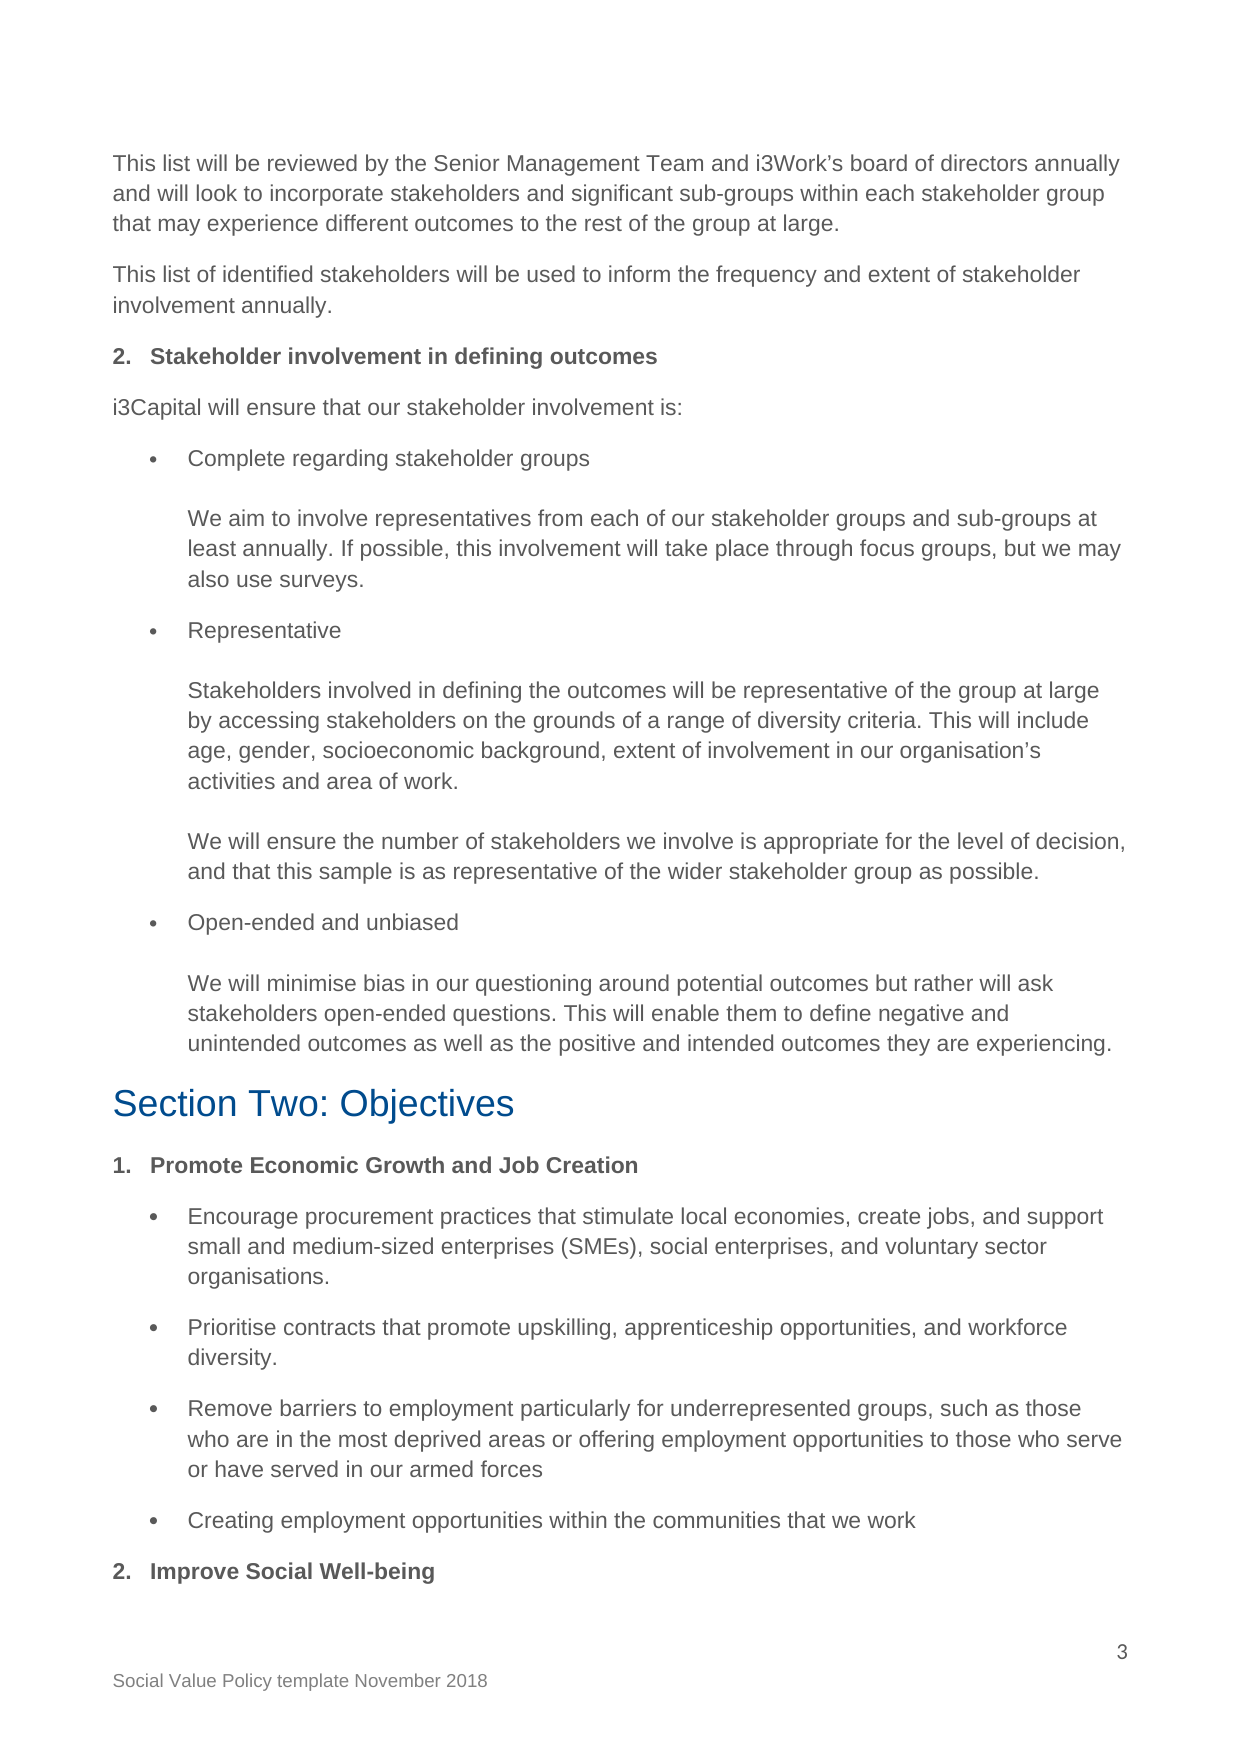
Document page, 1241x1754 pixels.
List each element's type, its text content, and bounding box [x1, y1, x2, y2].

list Prioritise contracts that promote upskilling, apprenticeship opportunities, and workforce diversity. [150, 1314, 1128, 1371]
text i3Capital will ensure that our stakeholder involvement is: [112, 394, 1128, 420]
text This list of identified stakeholders will be used to inform the frequency and extent of stakeholder involvement annually. [112, 261, 1128, 318]
list Improve Social Well-being [112, 1558, 1128, 1584]
list Complete regarding stakeholder groups We aim to involve representatives from each of our stakeholder groups and sub-groups at least annually. If possible, this involvement will take place through focus groups, but we may also use surveys. [150, 445, 1128, 592]
list Encourage procurement practices that stimulate local economies, create jobs, and support small and medium-sized enterprises (SMEs), social enterprises, and voluntary sector organisations. [150, 1203, 1128, 1289]
list Stakeholder involvement in defining outcomes [112, 343, 1128, 369]
list Remove barriers to employment particularly for underrepresented groups, such as those who are in the most deprived areas or offering employment opportunities to those who serve or have served in our armed forces [150, 1395, 1128, 1482]
subtitle Section Two: Objectives [112, 1081, 1128, 1124]
text This list will be reviewed by the Senior Management Team and i3Work’s board of directors annually and will look to incorporate stakeholders and significant sub-groups within each stakeholder group that may experience different outcomes to the rest of the group at large. [112, 150, 1128, 237]
list Promote Economic Growth and Job Creation [112, 1152, 1128, 1178]
list Creating employment opportunities within the communities that we work [150, 1507, 1128, 1533]
list Representative Stakeholders involved in defining the outcomes will be representative of the group at large by accessing stakeholders on the grounds of a range of diversity criteria. This will include age, gender, socioeconomic background, extent of involvement in our organisation’s activities and area of work. We will ensure the number of stakeholders we involve is appropriate for the level of decision, and that this sample is as representative of the wider stakeholder group as possible. [150, 617, 1128, 885]
list Open-ended and unbiased We will minimise bias in our questioning around potential outcomes but rather will ask stakeholders open-ended questions. This will enable them to define negative and unintended outcomes as well as the positive and intended outcomes they are experiencing. [150, 909, 1128, 1057]
